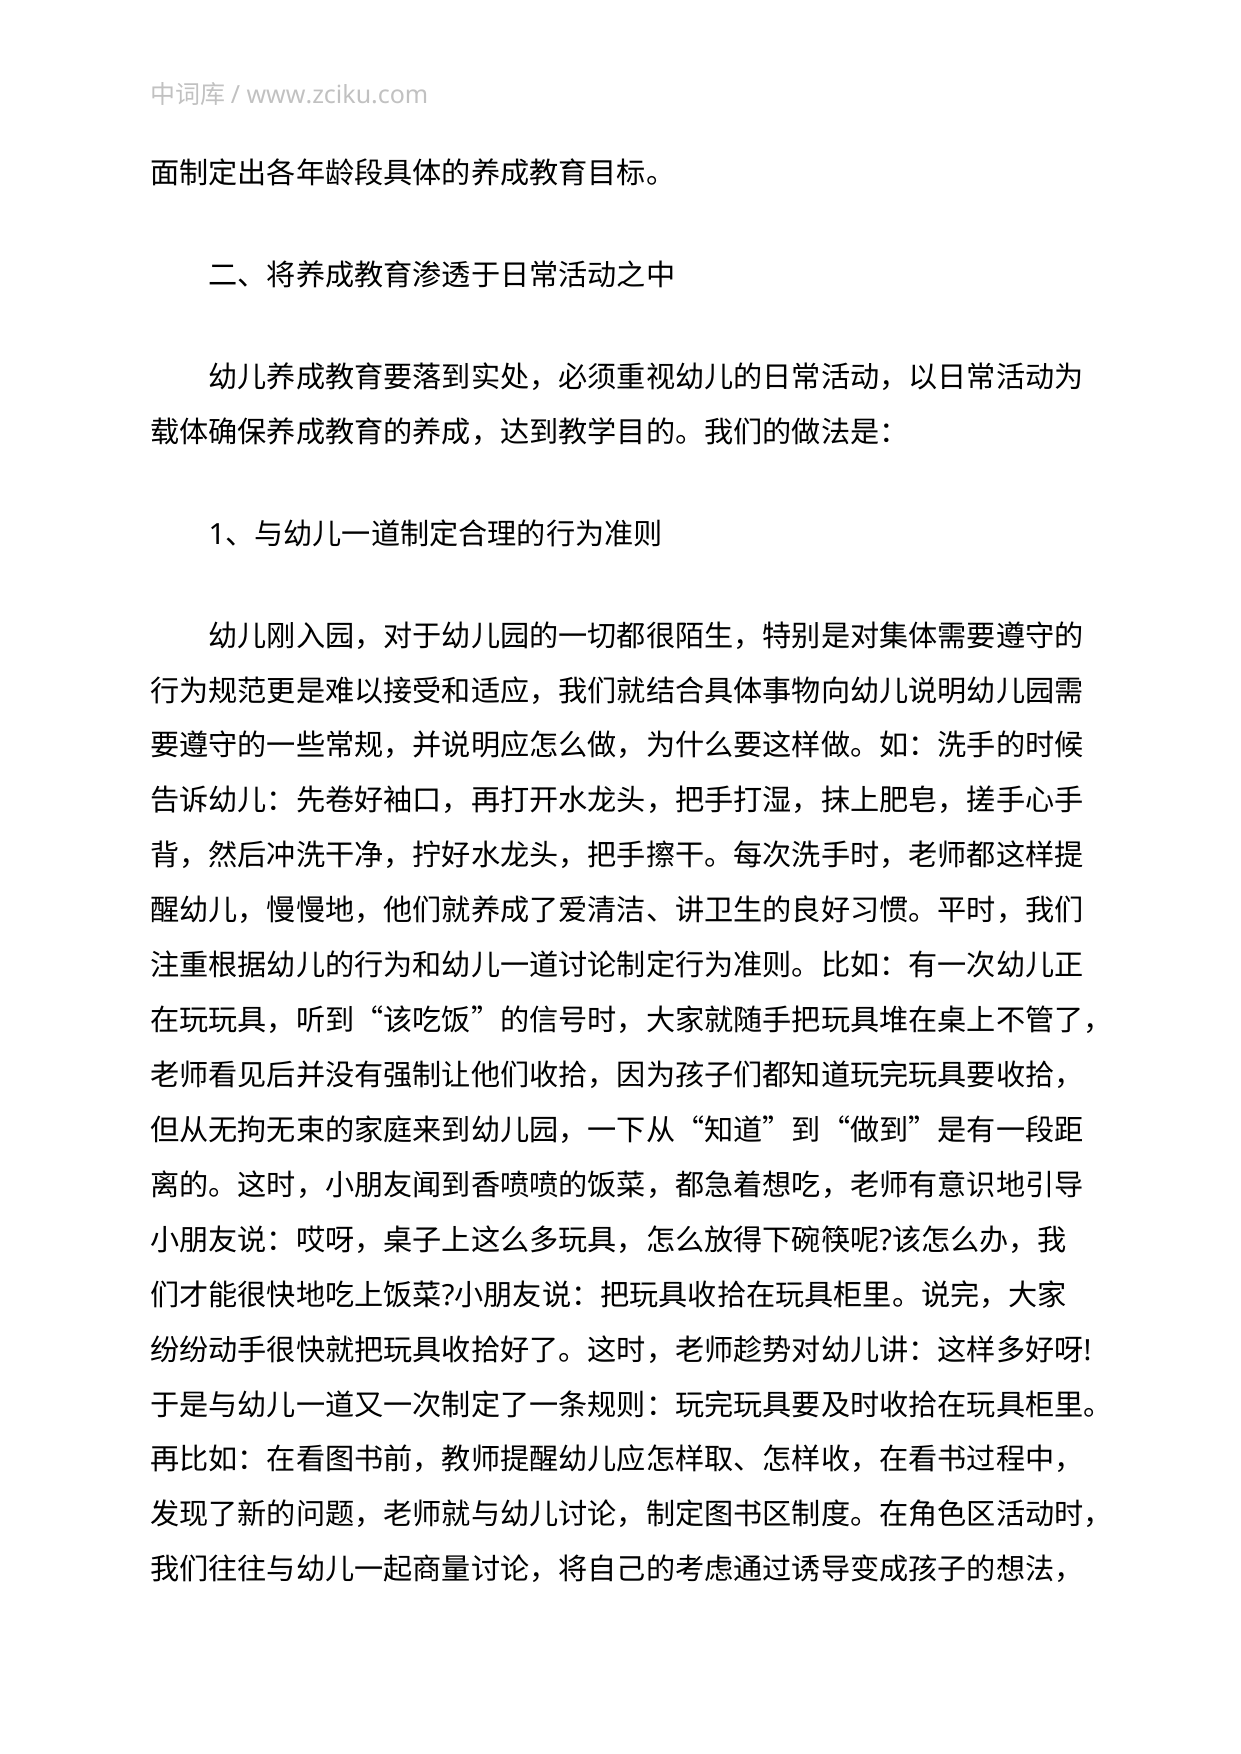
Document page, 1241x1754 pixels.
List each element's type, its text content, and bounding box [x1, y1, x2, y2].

text 1、与幼儿一道制定合理的行为准则 [150, 510, 1090, 553]
text 幼儿养成教育要落到实处，必须重视幼儿的日常活动，以日常活动为载体确保养成教育的养成，达到教学目的。我们的做法是： [150, 353, 1090, 451]
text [150, 612, 1090, 1588]
text 二、将养成教育渗透于日常活动之中 [150, 252, 1090, 294]
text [150, 150, 1090, 192]
